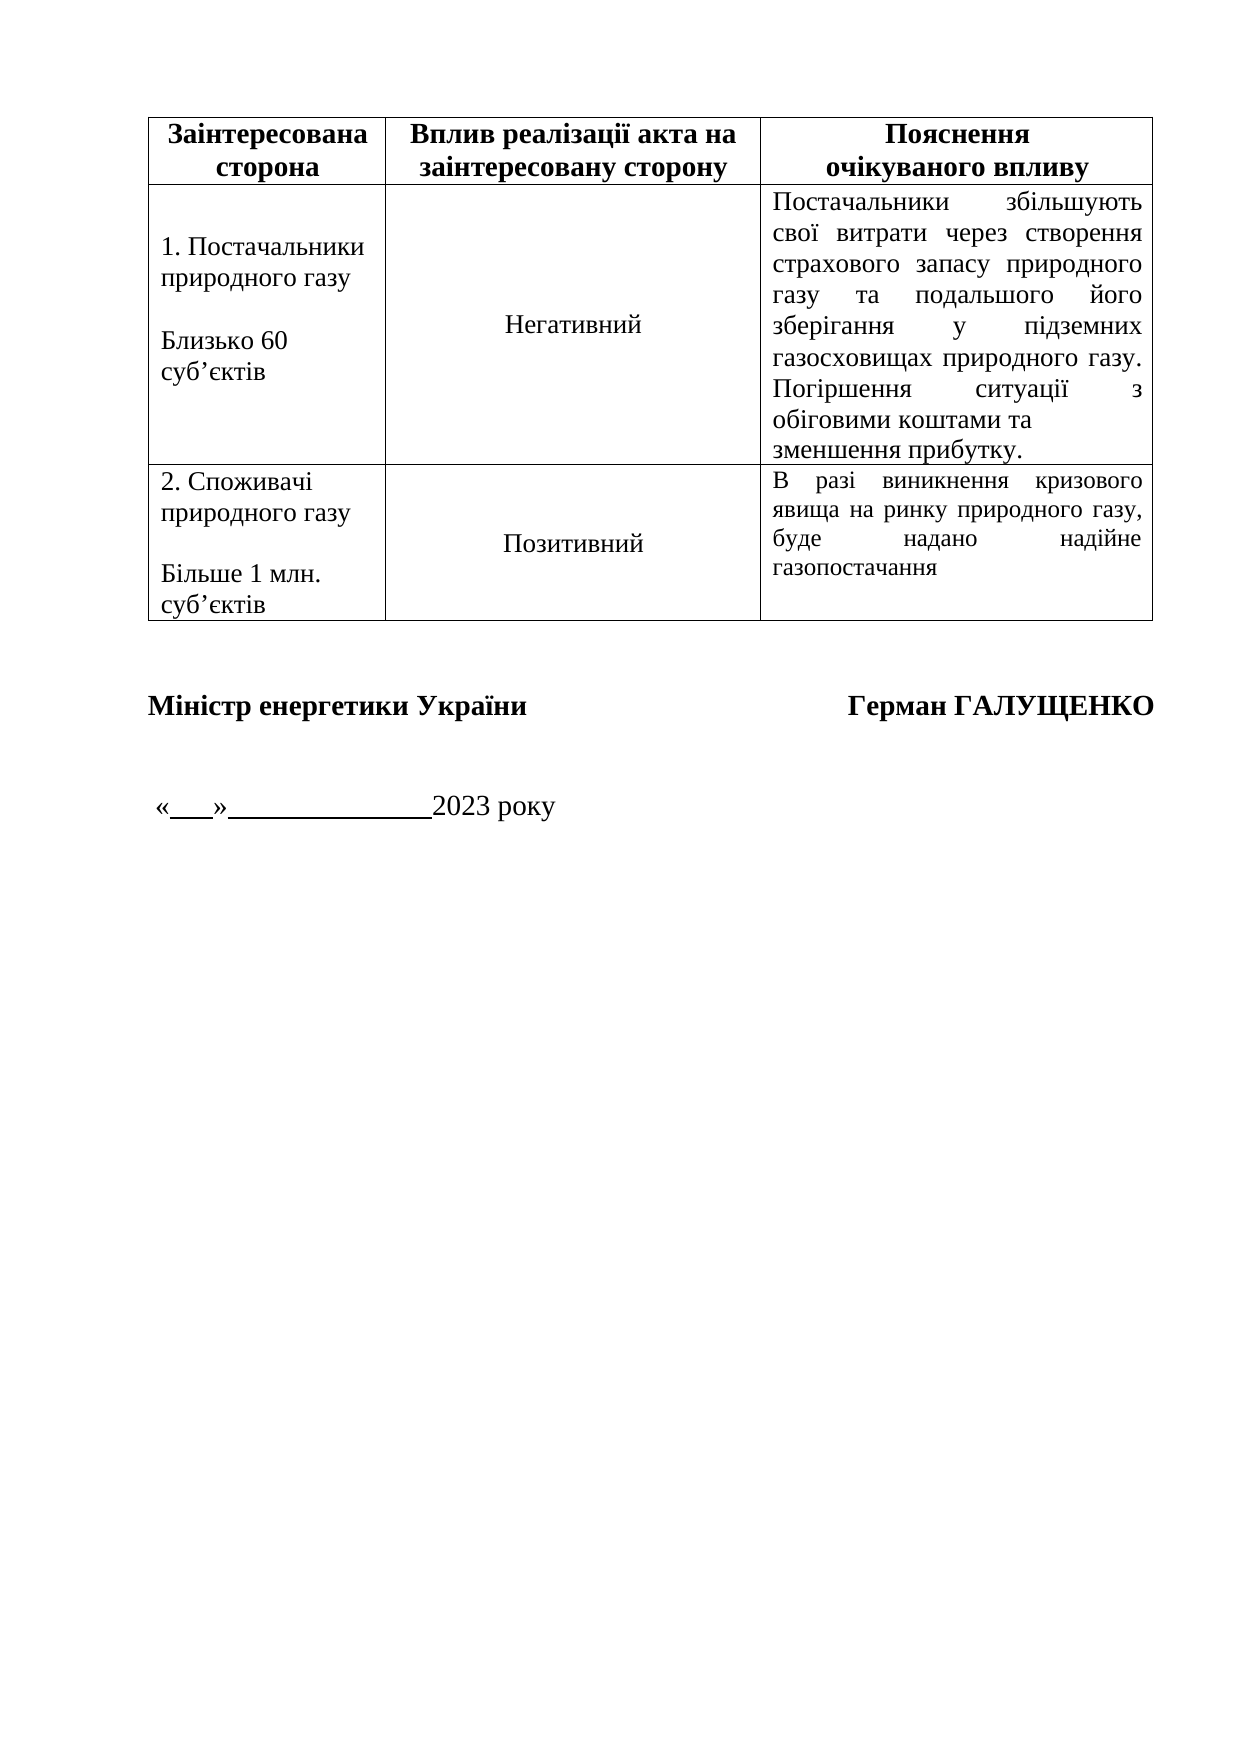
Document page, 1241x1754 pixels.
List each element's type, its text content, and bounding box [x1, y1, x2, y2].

table_cell Негативний [386, 185, 760, 464]
subtitle Міністр енергетики України Герман ГАЛУЩЕНКО [148, 688, 1165, 721]
table_header Пояснення очікуваного впливу [761, 118, 1152, 184]
table_cell 1. Постачальники природного газу Близько 60 суб’єктів [149, 185, 385, 464]
table_cell Постачальники збільшують свої витрати через створення страхового запасу природного газу та подальшого його зберігання у підземних газосховищах природного газу. Погіршення ситуації з обіговими коштами та зменшення прибутку. [761, 185, 1152, 464]
table_cell В разі виникнення кризового явища на ринку природного газу, буде надано надійне газопостачання [761, 465, 1152, 620]
table_header Заінтересована сторона [149, 118, 385, 184]
table_header Вплив реалізації акта на заінтересовану сторону [386, 118, 760, 184]
text « » 2023 року [155, 788, 1165, 821]
table_cell Позитивний [386, 465, 760, 620]
table_cell 2. Споживачі природного газу Більше 1 млн. суб’єктів [149, 465, 385, 620]
